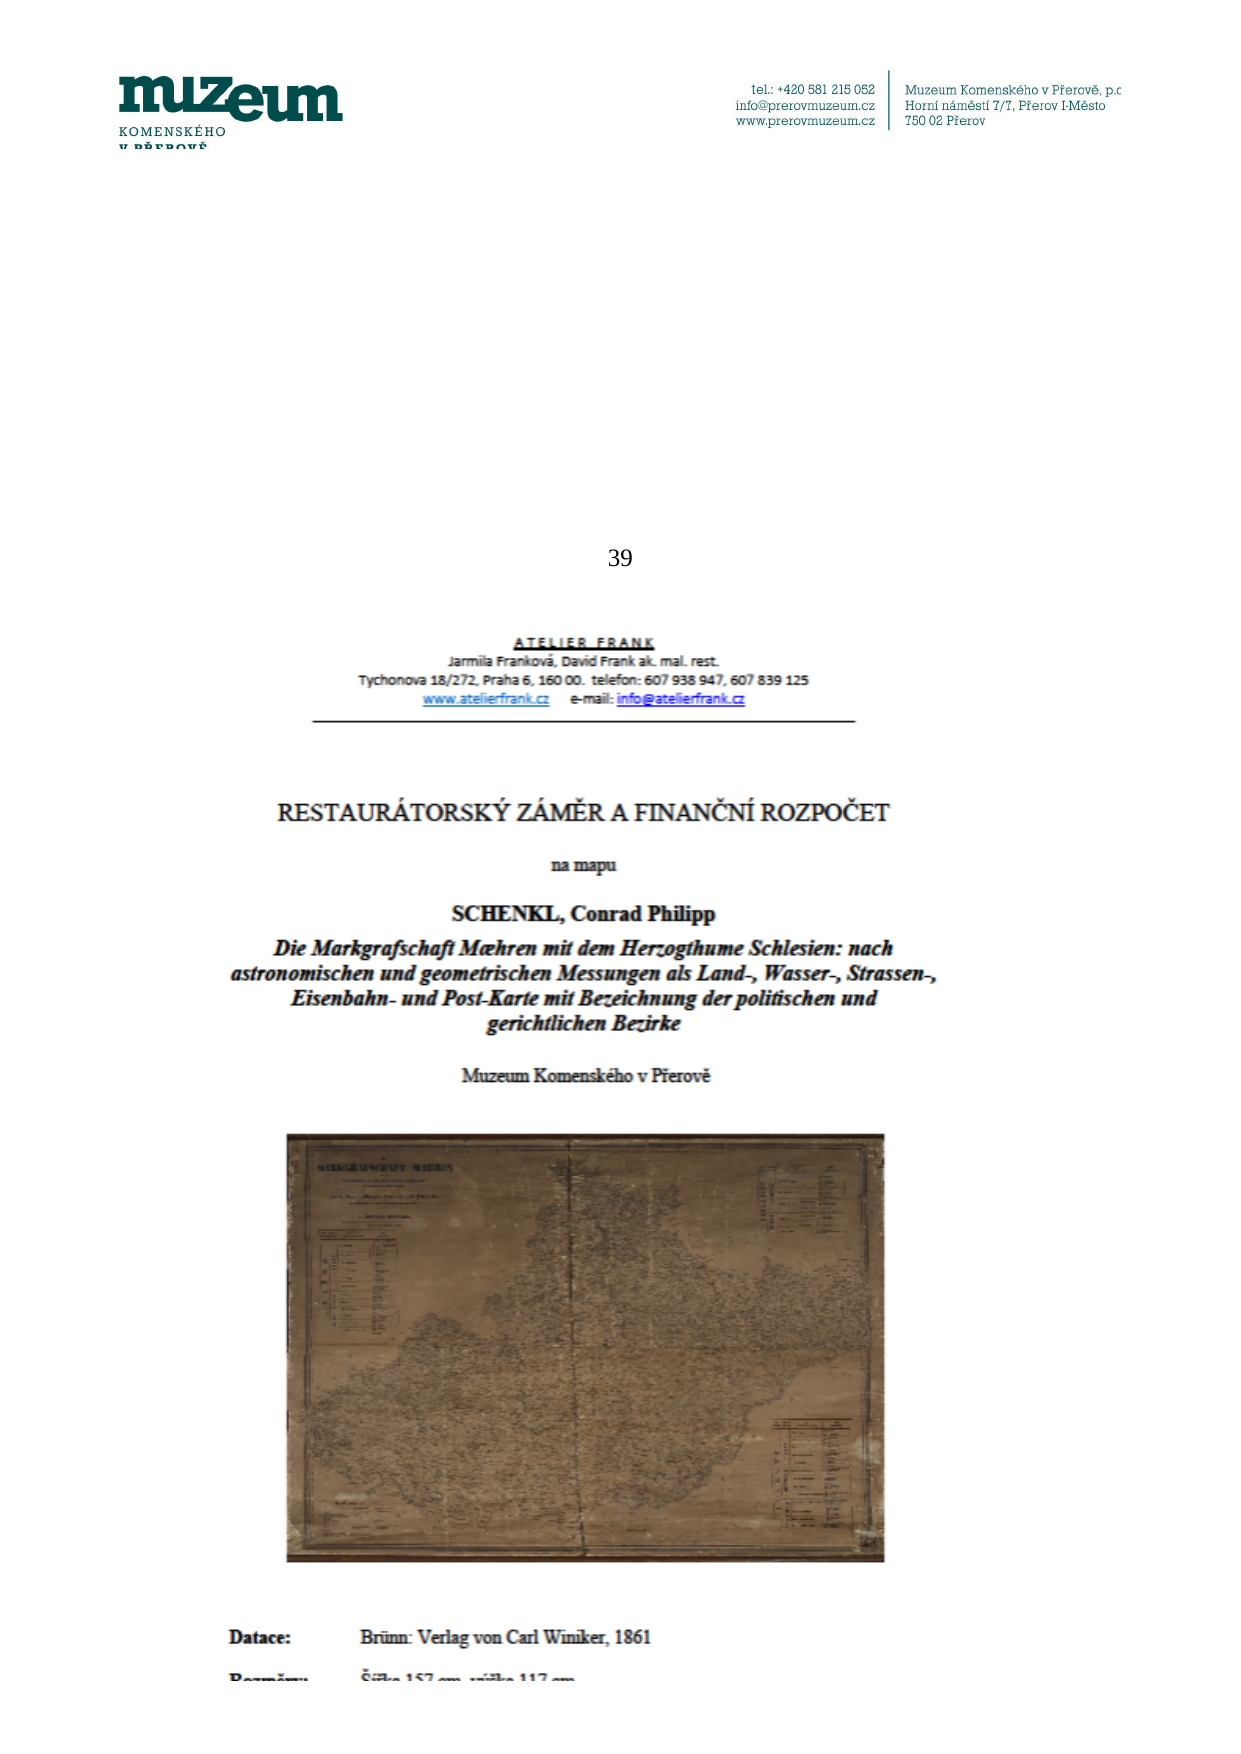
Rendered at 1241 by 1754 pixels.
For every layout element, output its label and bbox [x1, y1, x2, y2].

picture [118, 70, 1121, 149]
